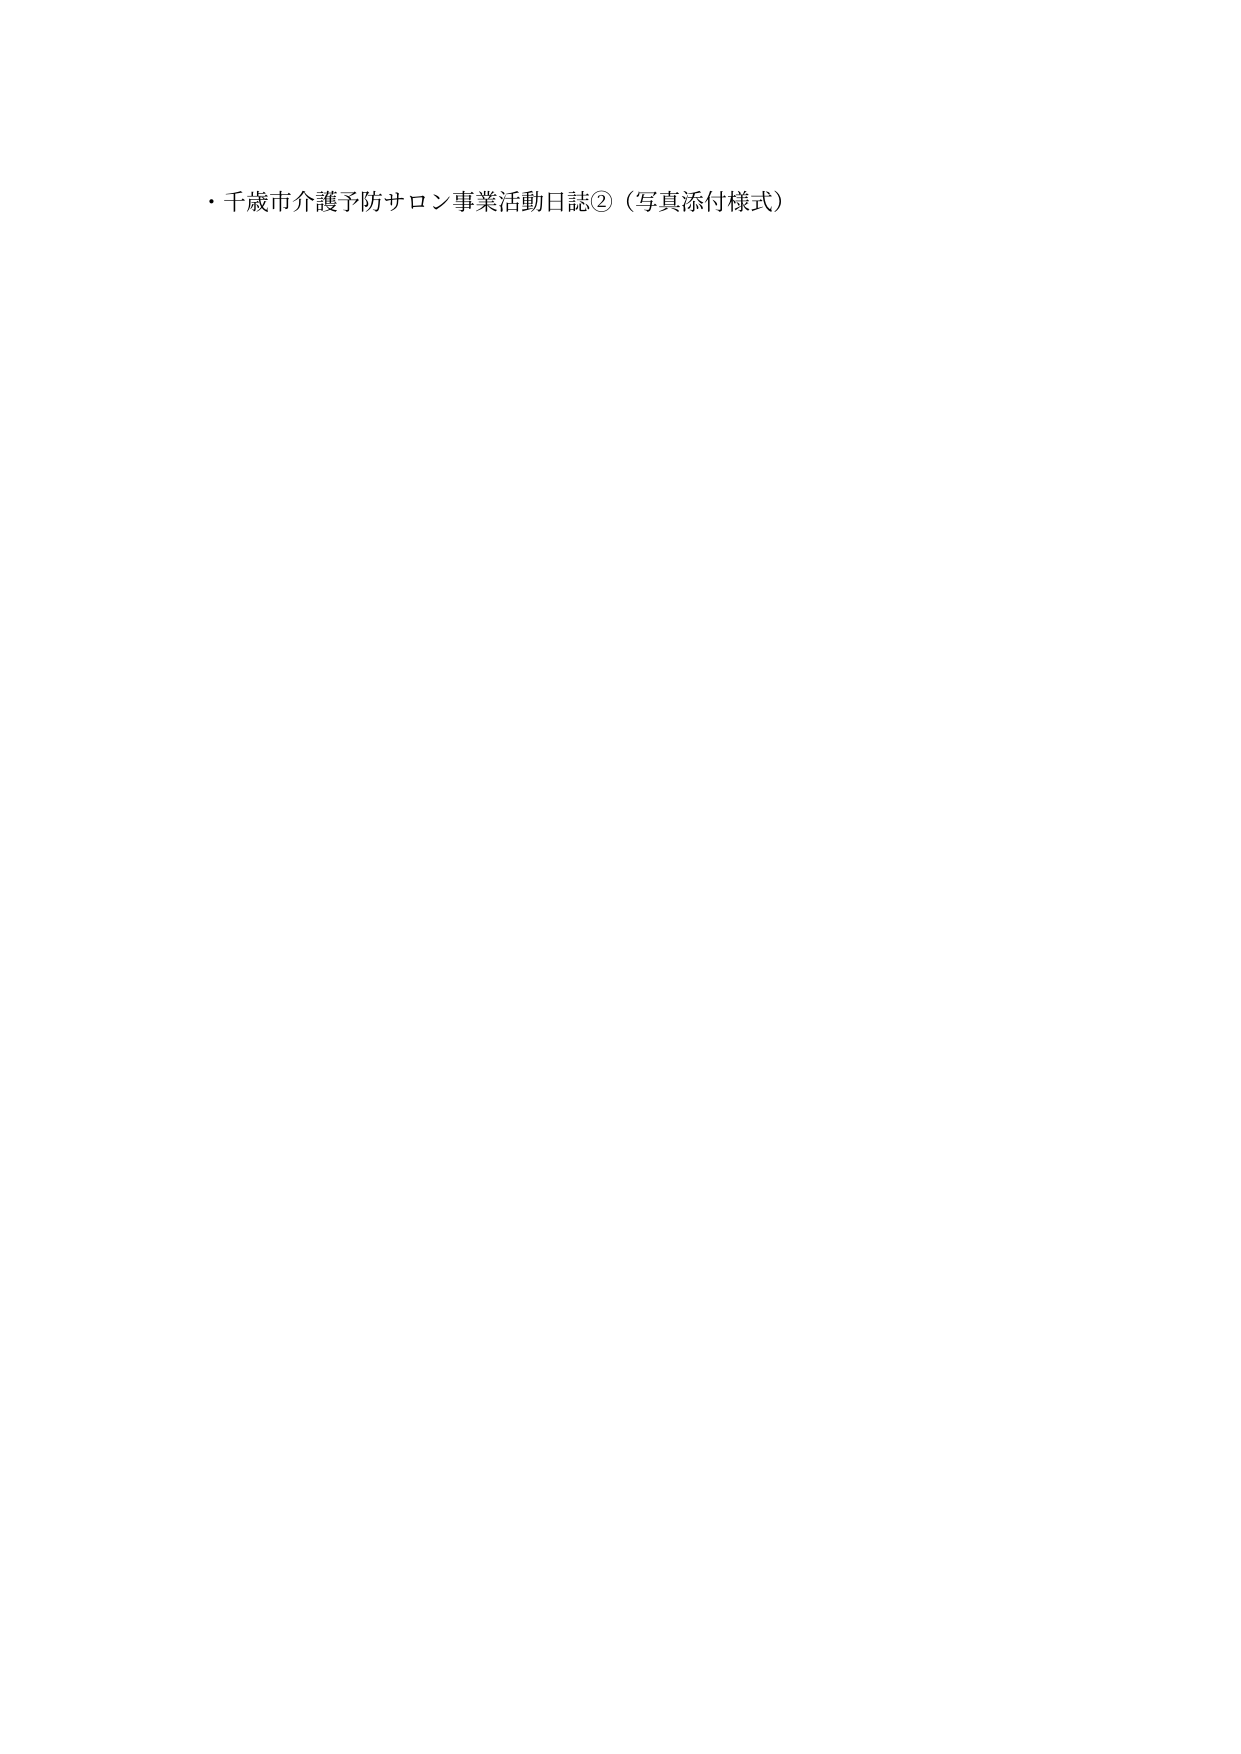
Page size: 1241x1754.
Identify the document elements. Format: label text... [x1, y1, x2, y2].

text ・千歳市介護予防サロン事業活動日誌②（写真添付様式） [177, 182, 1063, 219]
